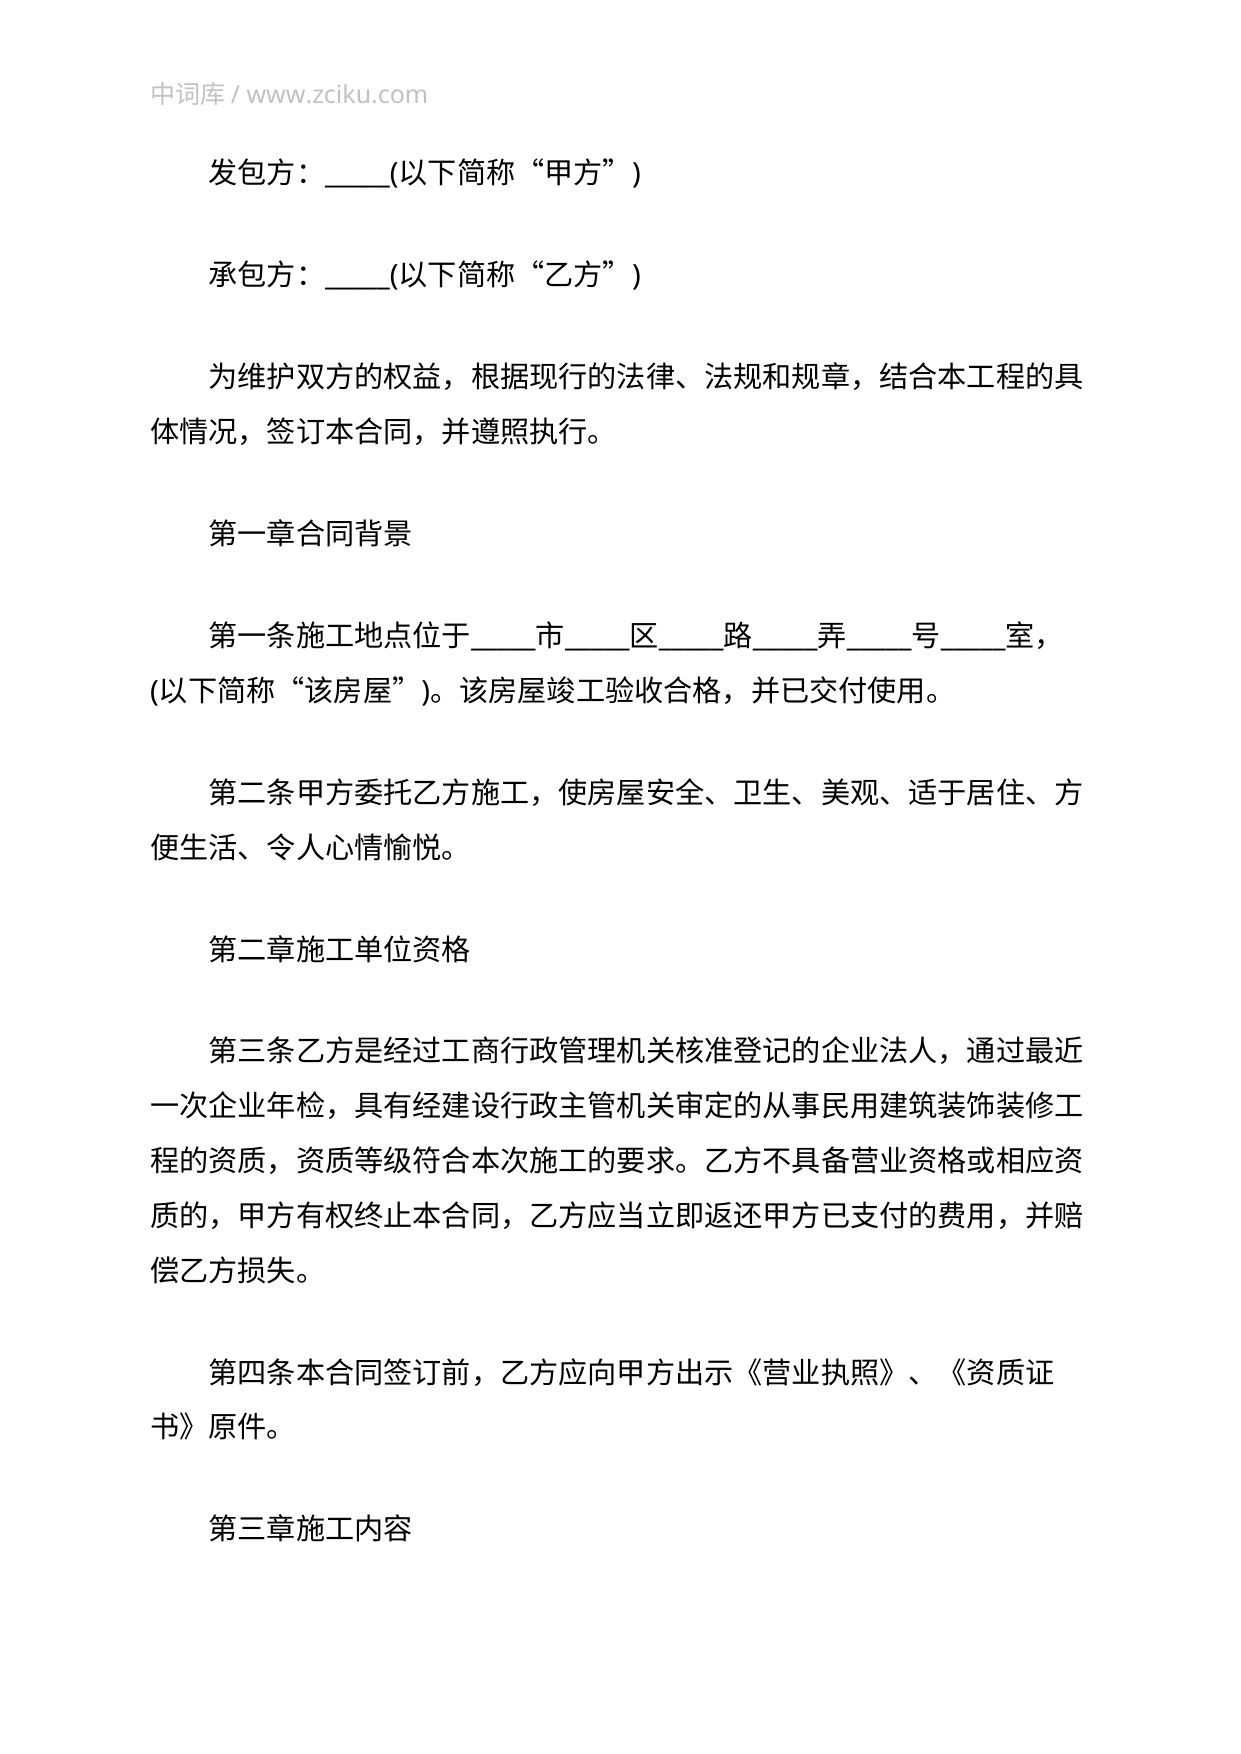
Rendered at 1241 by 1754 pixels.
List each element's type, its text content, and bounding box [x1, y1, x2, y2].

text 第二条甲方委托乙方施工，使房屋安全、卫生、美观、适于居住、方便生活、令人心情愉悦。 [150, 769, 1090, 867]
text 发包方：_____(以下简称“甲方”) [150, 150, 1090, 192]
text 为维护双方的权益，根据现行的法律、法规和规章，结合本工程的具体情况，签订本合同，并遵照执行。 [150, 354, 1090, 451]
text 第四条本合同签订前，乙方应向甲方出示《营业执照》、《资质证书》原件。 [150, 1349, 1090, 1446]
text 第一章合同背景 [150, 511, 1090, 553]
text 第一条施工地点位于_____市_____区_____路_____弄_____号_____室，(以下简称“该房屋”)。该房屋竣工验收合格，并已交付使用。 [150, 612, 1090, 710]
text 第二章施工单位资格 [150, 926, 1090, 968]
text 承包方：_____(以下简称“乙方”) [150, 252, 1090, 294]
text 第三条乙方是经过工商行政管理机关核准登记的企业法人，通过最近一次企业年检，具有经建设行政主管机关审定的从事民用建筑装饰装修工程的资质，资质等级符合本次施工的要求。乙方不具备营业资格或相应资质的，甲方有权终止本合同，乙方应当立即返还甲方已支付的费用，并赔偿乙方损失。 [150, 1028, 1090, 1290]
text 第三章施工内容 [150, 1506, 1090, 1548]
